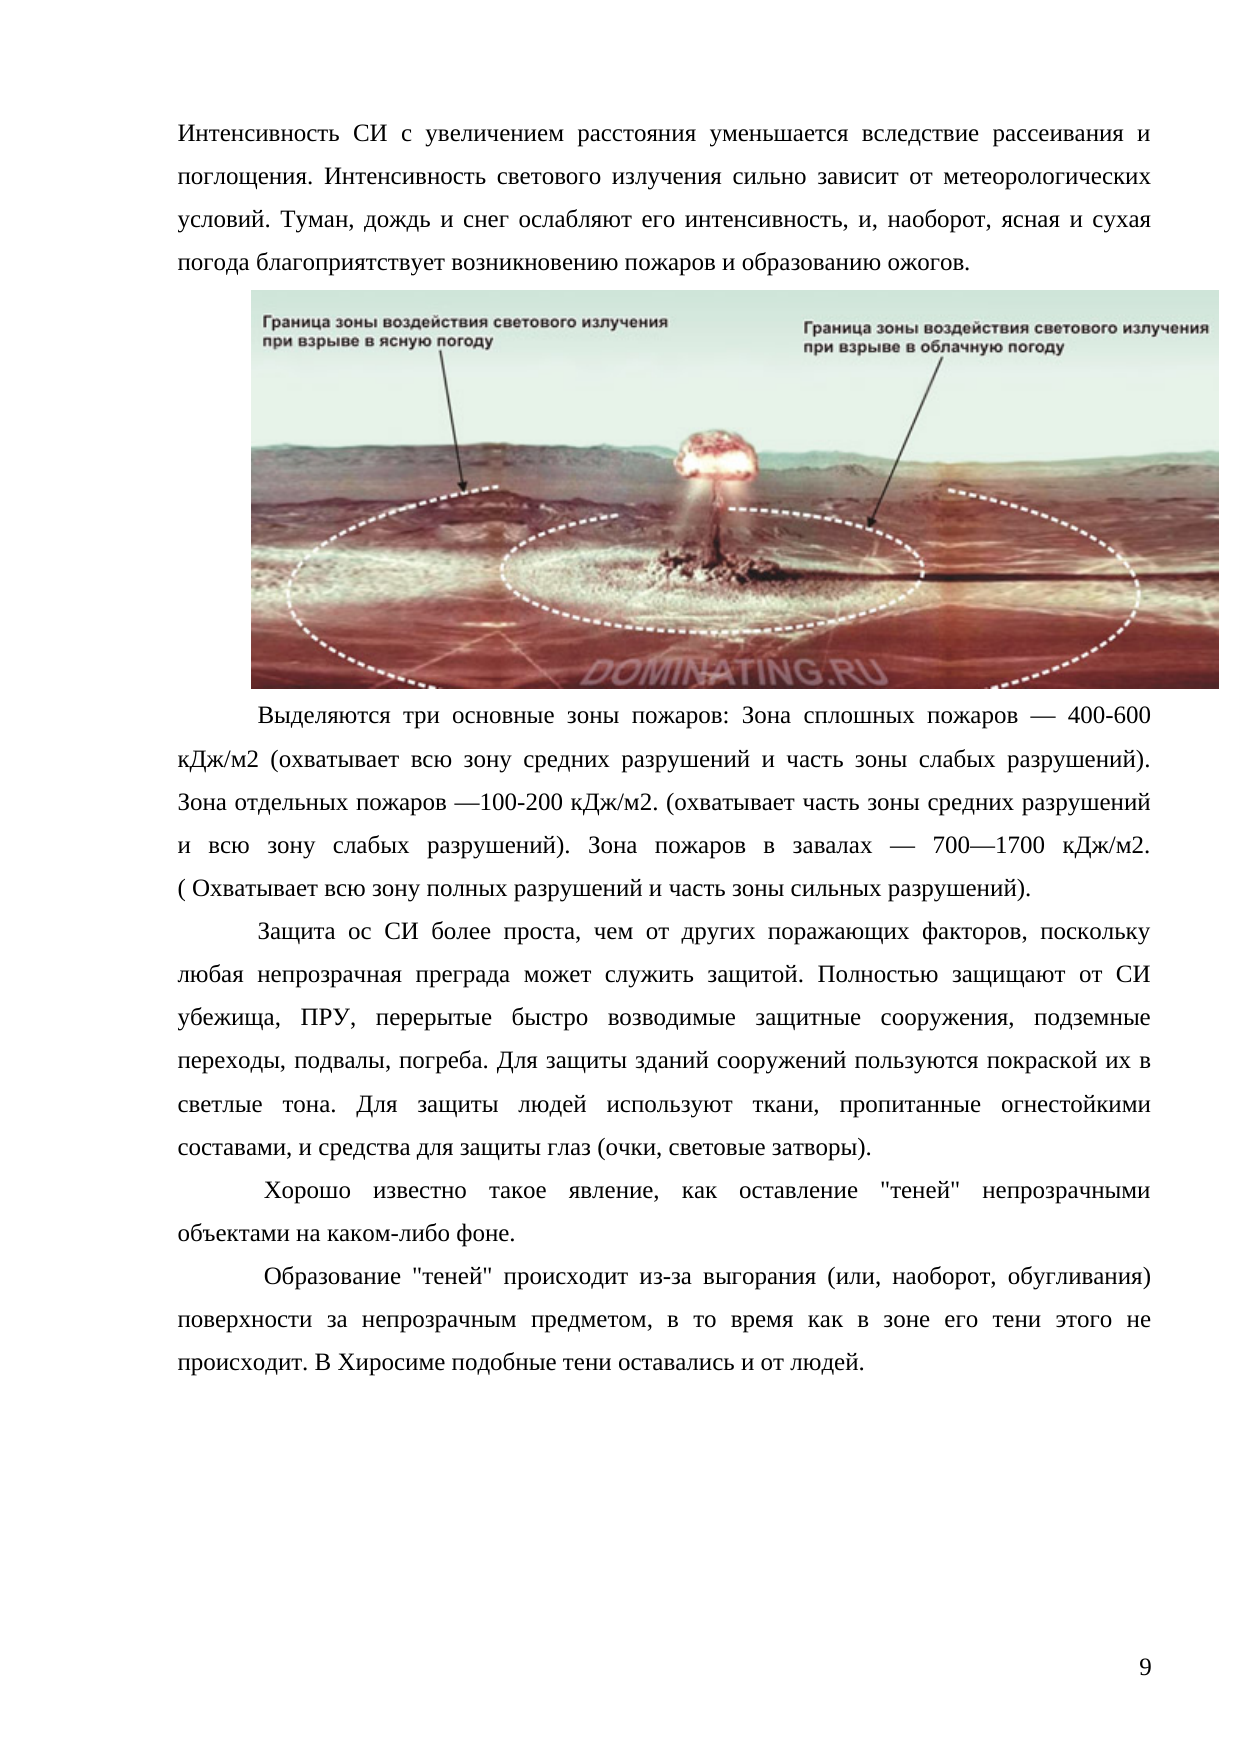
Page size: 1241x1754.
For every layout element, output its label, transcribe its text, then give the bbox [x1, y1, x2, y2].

picture [251, 290, 1219, 689]
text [177, 118, 1152, 276]
text Образование "теней" происходит из-за выгорания (или, наоборот, обугливания) поверхности за непрозрачным предметом, в то время как в зоне его тени этого не происходит. В Хиросиме подобные тени оставались и от людей. [177, 1261, 1152, 1376]
text Хорошо известно такое явление, как оставление "теней" непрозрачными объектами на каком-либо фоне. [177, 1175, 1152, 1247]
text Выделяются три основные зоны пожаров: Зона сплошных пожаров — 400-600 кДж/м2 (охватывает всю зону средних разрушений и часть зоны слабых разрушений). Зона отдельных пожаров —100-200 кДж/м2. (охватывает часть зоны средних разрушений и всю зону слабых разрушений). Зона пожаров в завалах — 700—1700 кДж/м2. ( Охватывает всю зону полных разрушений и часть зоны сильных разрушений). [177, 701, 1152, 902]
text Защита ос СИ более проста, чем от других поражающих факторов, поскольку любая непрозрачная преграда может служить защитой. Полностью защищают от СИ убежища, ПРУ, перерытые быстро возводимые защитные сооружения, подземные переходы, подвалы, погреба. Для защиты зданий сооружений пользуются покраской их в светлые тона. Для защиты людей используют ткани, пропитанные огнестойкими составами, и средства для защиты глаз (очки, световые затворы). [177, 916, 1152, 1161]
